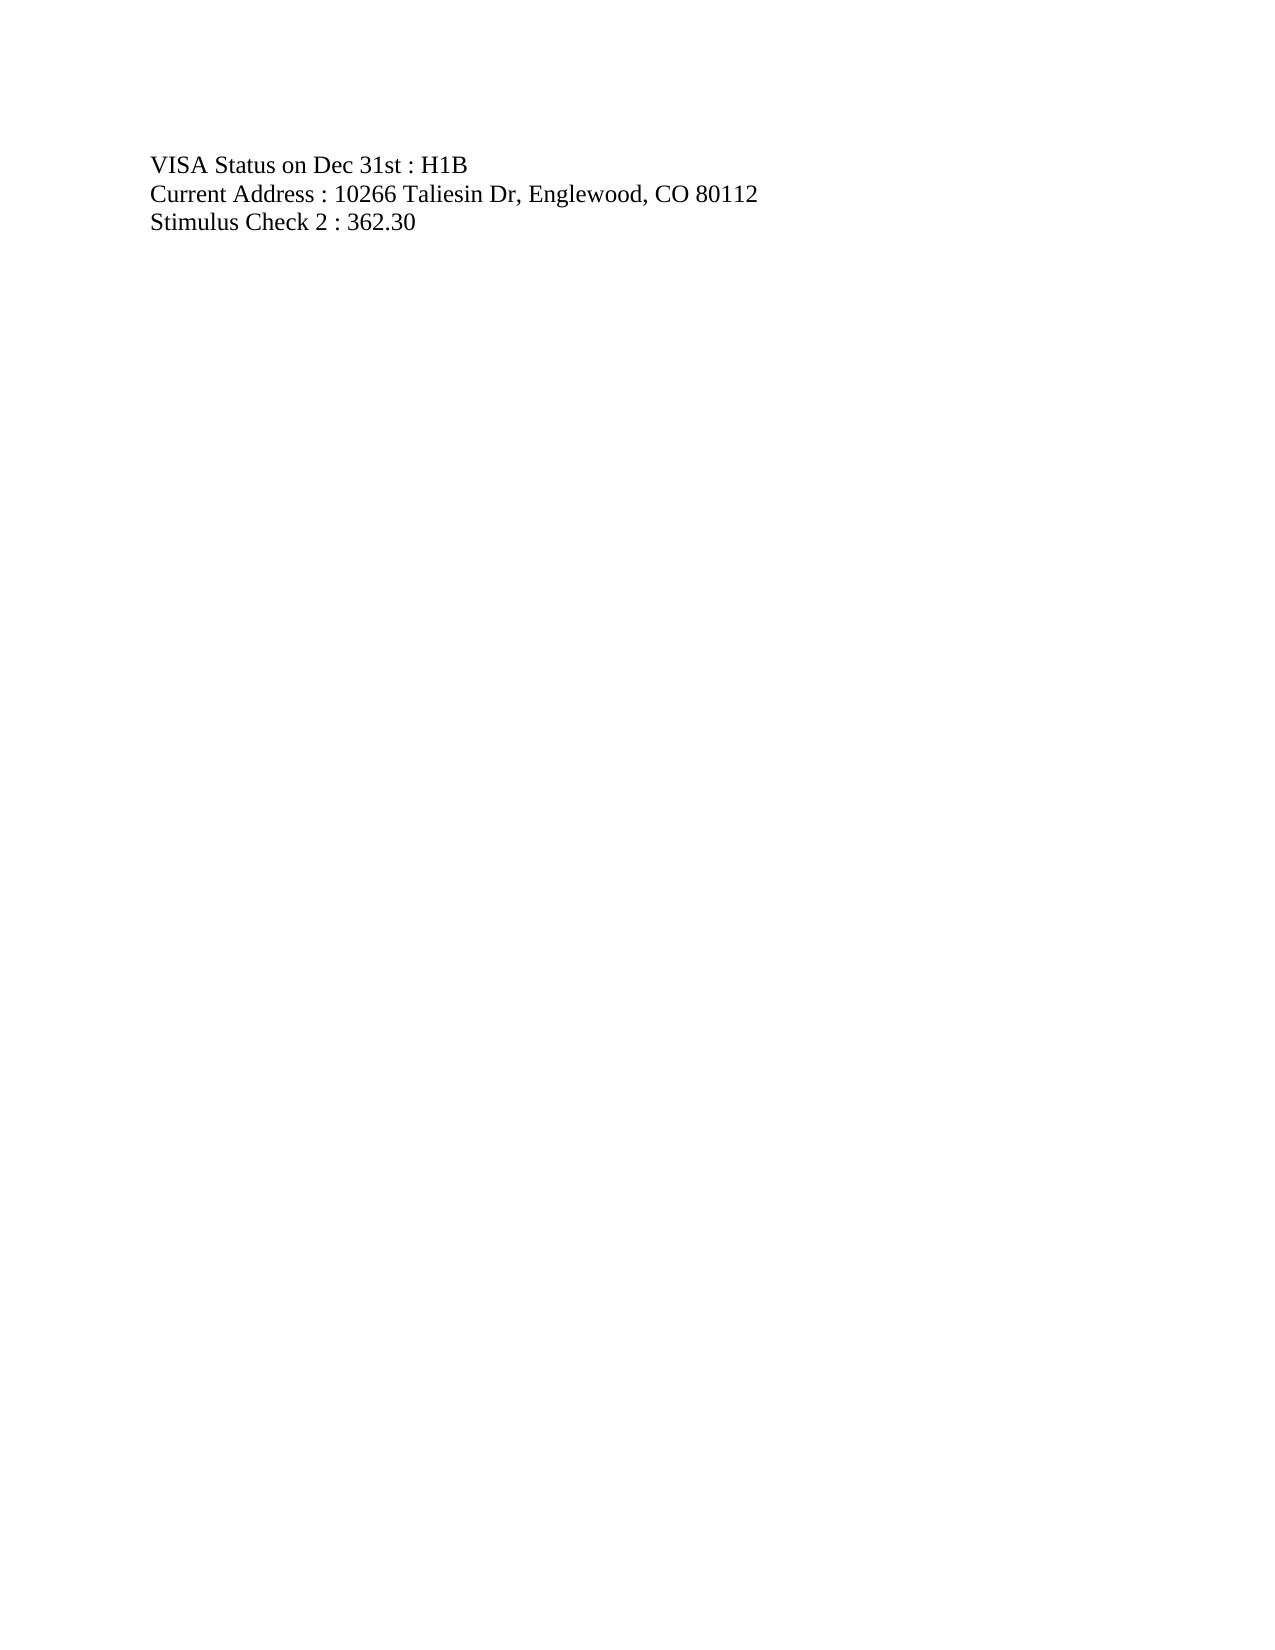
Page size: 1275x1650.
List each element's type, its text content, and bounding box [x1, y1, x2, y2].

text VISA Status on Dec 31st : H1B [150, 150, 1125, 179]
text Current Address : 10266 Taliesin Dr, Englewood, CO 80112 [150, 179, 1125, 207]
text Stimulus Check 2 : 362.30 [150, 207, 1125, 236]
